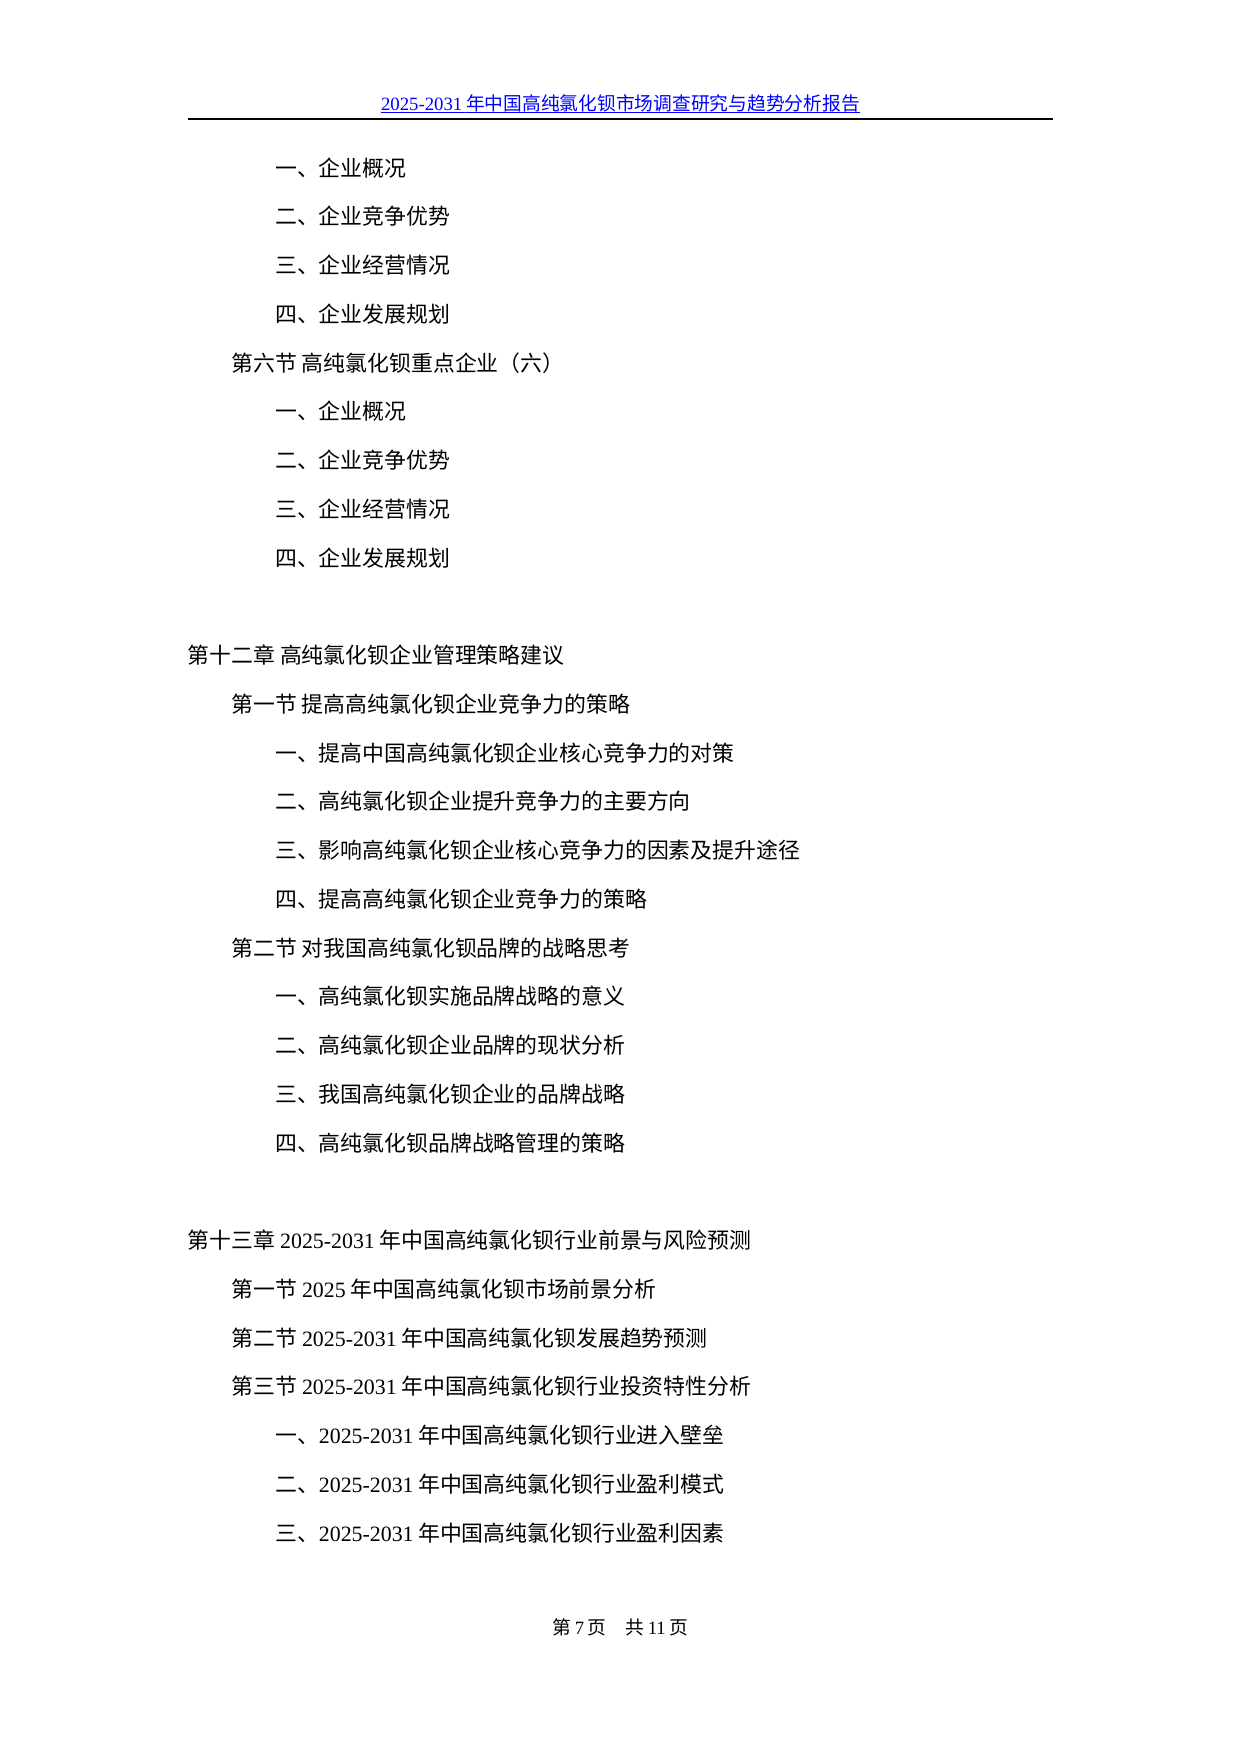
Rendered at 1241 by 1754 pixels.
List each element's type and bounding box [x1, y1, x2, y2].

text [187, 150, 1053, 1548]
